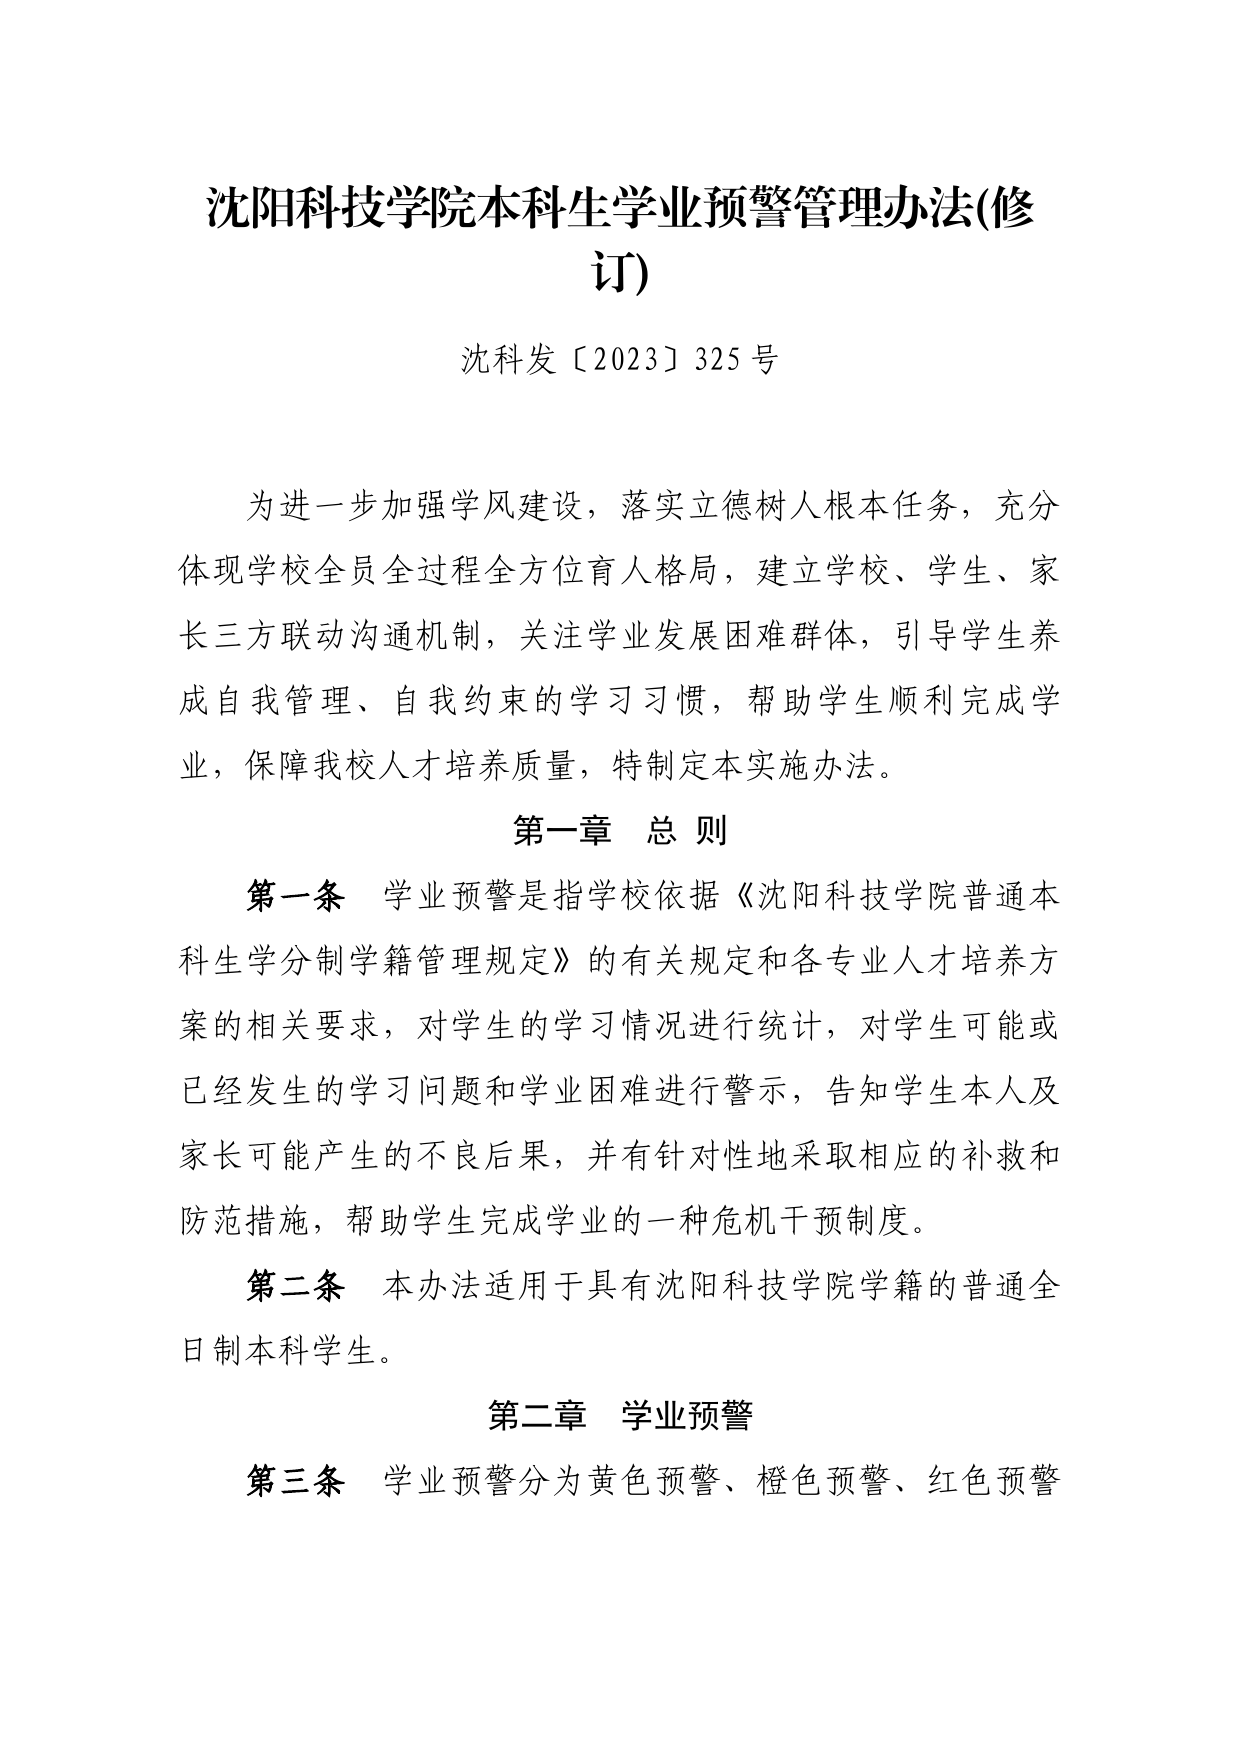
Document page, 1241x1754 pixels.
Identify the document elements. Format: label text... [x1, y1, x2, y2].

text 第一条 学业预警是指学校依据《沈阳科技学院普通本科生学分制学籍管理规定》的有关规定和各专业人才培养方案的相关要求，对学生的学习情况进行统计，对学生可能或已经发生的学习问题和学业困难进行警示，告知学生本人及家长可能产生的不良后果，并有针对性地采取相应的补救和防范措施，帮助学生完成学业的一种危机干预制度。 [177, 861, 1063, 1251]
text 为进一步加强学风建设，落实立德树人根本任务，充分体现学校全员全过程全方位育人格局，建立学校、学生、家长三方联动沟通机制，关注学业发展困难群体，引导学生养成自我管理、自我约束的学习习惯，帮助学生顺利完成学业，保障我校人才培养质量，特制定本实施办法。 [177, 471, 1063, 796]
text 第一章 总 则 [177, 796, 1063, 861]
text 沈科发〔2023〕325号 [177, 324, 1063, 389]
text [177, 1446, 1063, 1511]
text 第二章 学业预警 [177, 1381, 1063, 1446]
text 沈阳科技学院本科生学业预警管理办法(修订) [177, 178, 1063, 308]
text 第二条 本办法适用于具有沈阳科技学院学籍的普通全日制本科学生。 [177, 1251, 1063, 1381]
